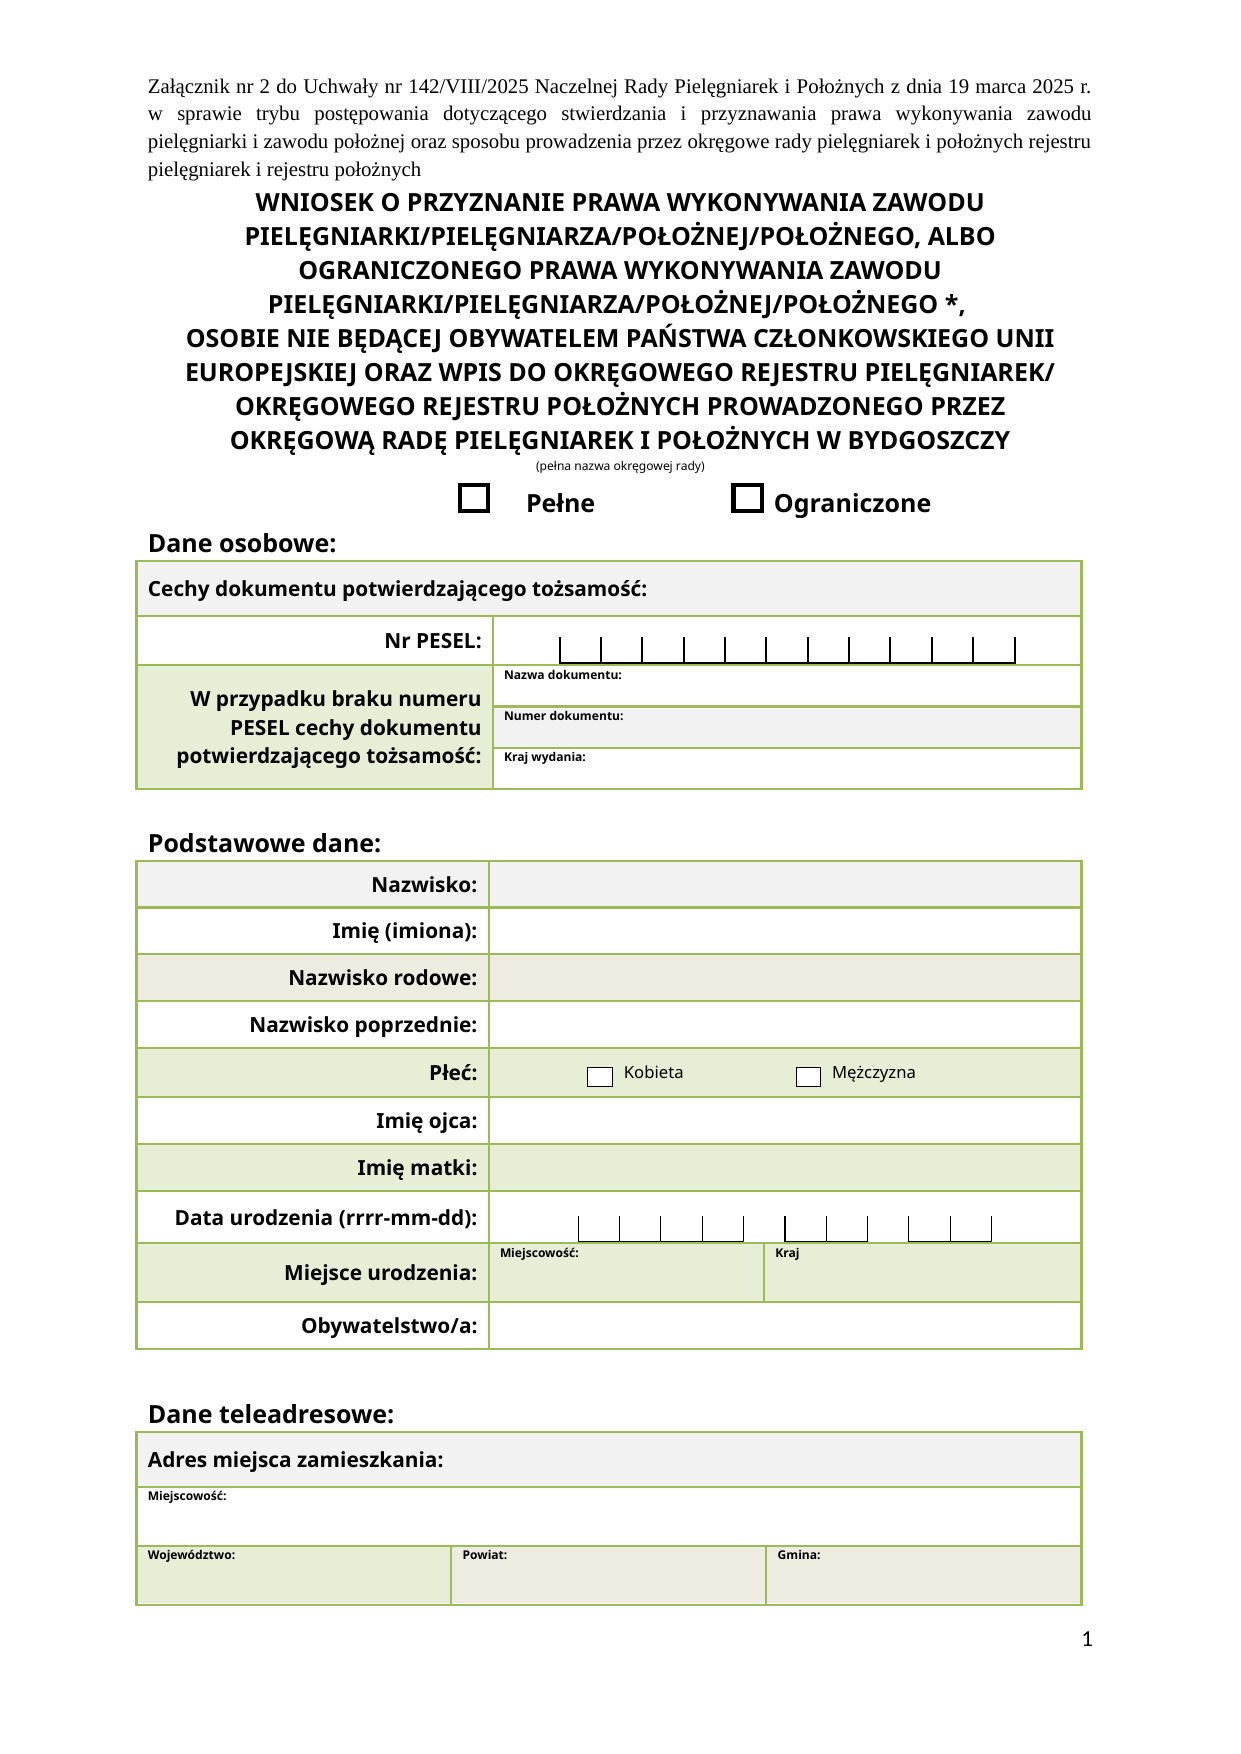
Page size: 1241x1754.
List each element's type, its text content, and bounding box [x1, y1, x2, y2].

text Pełne Ograniczone [148, 485, 1093, 519]
table_header Nazwisko: [138, 862, 488, 906]
table_cell Płeć: [138, 1049, 488, 1096]
table_cell [494, 617, 1080, 664]
table_header [490, 862, 1080, 906]
table_header Adres miejsca zamieszkania: [138, 1433, 1080, 1486]
table_cell Kraj wydania: [494, 749, 1080, 788]
text Dane osobowe: [148, 526, 1093, 560]
table_cell Imię matki: [138, 1145, 488, 1190]
table_cell Powiat: [452, 1547, 765, 1603]
table_cell Data urodzenia (rrrr-mm-dd): [138, 1192, 488, 1242]
table_cell [490, 1002, 1080, 1047]
table_cell [490, 1303, 1080, 1348]
text (pełna nazwa okręgowej rady) [148, 457, 1093, 485]
table_cell W przypadku braku numeru PESEL cechy dokumentu potwierdzającego tożsamość: [138, 666, 492, 788]
table_cell [490, 1049, 1080, 1096]
table_cell [490, 1098, 1080, 1143]
text WNIOSEK O PRZYZNANIE PRAWA WYKONYWANIA ZAWODU PIELĘGNIARKI/PIELĘGNIARZA/POŁOŻNEJ/POŁOŻNEGO, ALBO OGRANICZONEGO PRAWA WYKONYWANIA ZAWODU PIELĘGNIARKI/PIELĘGNIARZA/POŁOŻNEJ/POŁOŻNEGO *, OSOBIE NIE BĘDĄCEJ OBYWATELEM PAŃSTWA CZŁONKOWSKIEGO UNII EUROPEJSKIEJ ORAZ WPIS DO OKRĘGOWEGO REJESTRU PIELĘGNIAREK/ OKRĘGOWEGO REJESTRU POŁOŻNYCH PROWADZONEGO PRZEZ [148, 184, 1093, 423]
table_cell [490, 955, 1080, 1000]
table_cell Nr PESEL: [138, 617, 492, 664]
table_cell Imię ojca: [138, 1098, 488, 1143]
table_cell Obywatelstwo/a: [138, 1303, 488, 1348]
table_cell Województwo: [138, 1547, 450, 1603]
table_cell Nazwa dokumentu: [494, 666, 1080, 705]
table_cell Miejscowość: [490, 1244, 763, 1301]
table_cell Imię (imiona): [138, 909, 488, 953]
table_cell Miejsce urodzenia: [138, 1244, 488, 1301]
text Dane teleadresowe: [148, 1397, 1093, 1431]
table_cell Numer dokumentu: [494, 708, 1080, 747]
text OKRĘGOWĄ RADĘ PIELĘGNIAREK I POŁOŻNYCH W BYDGOSZCZY [148, 423, 1093, 457]
table_cell Nazwisko poprzednie: [138, 1002, 488, 1047]
table_cell Miejscowość: [138, 1488, 1080, 1544]
text Podstawowe dane: [148, 825, 1093, 859]
table_cell Gmina: [767, 1547, 1080, 1603]
table_cell Nazwisko rodowe: [138, 955, 488, 1000]
table_cell [490, 1145, 1080, 1190]
table_cell [490, 1192, 1080, 1242]
table_cell Kraj [765, 1244, 1080, 1301]
table_header Cechy dokumentu potwierdzającego tożsamość: [138, 562, 1080, 615]
table_cell [490, 909, 1080, 953]
